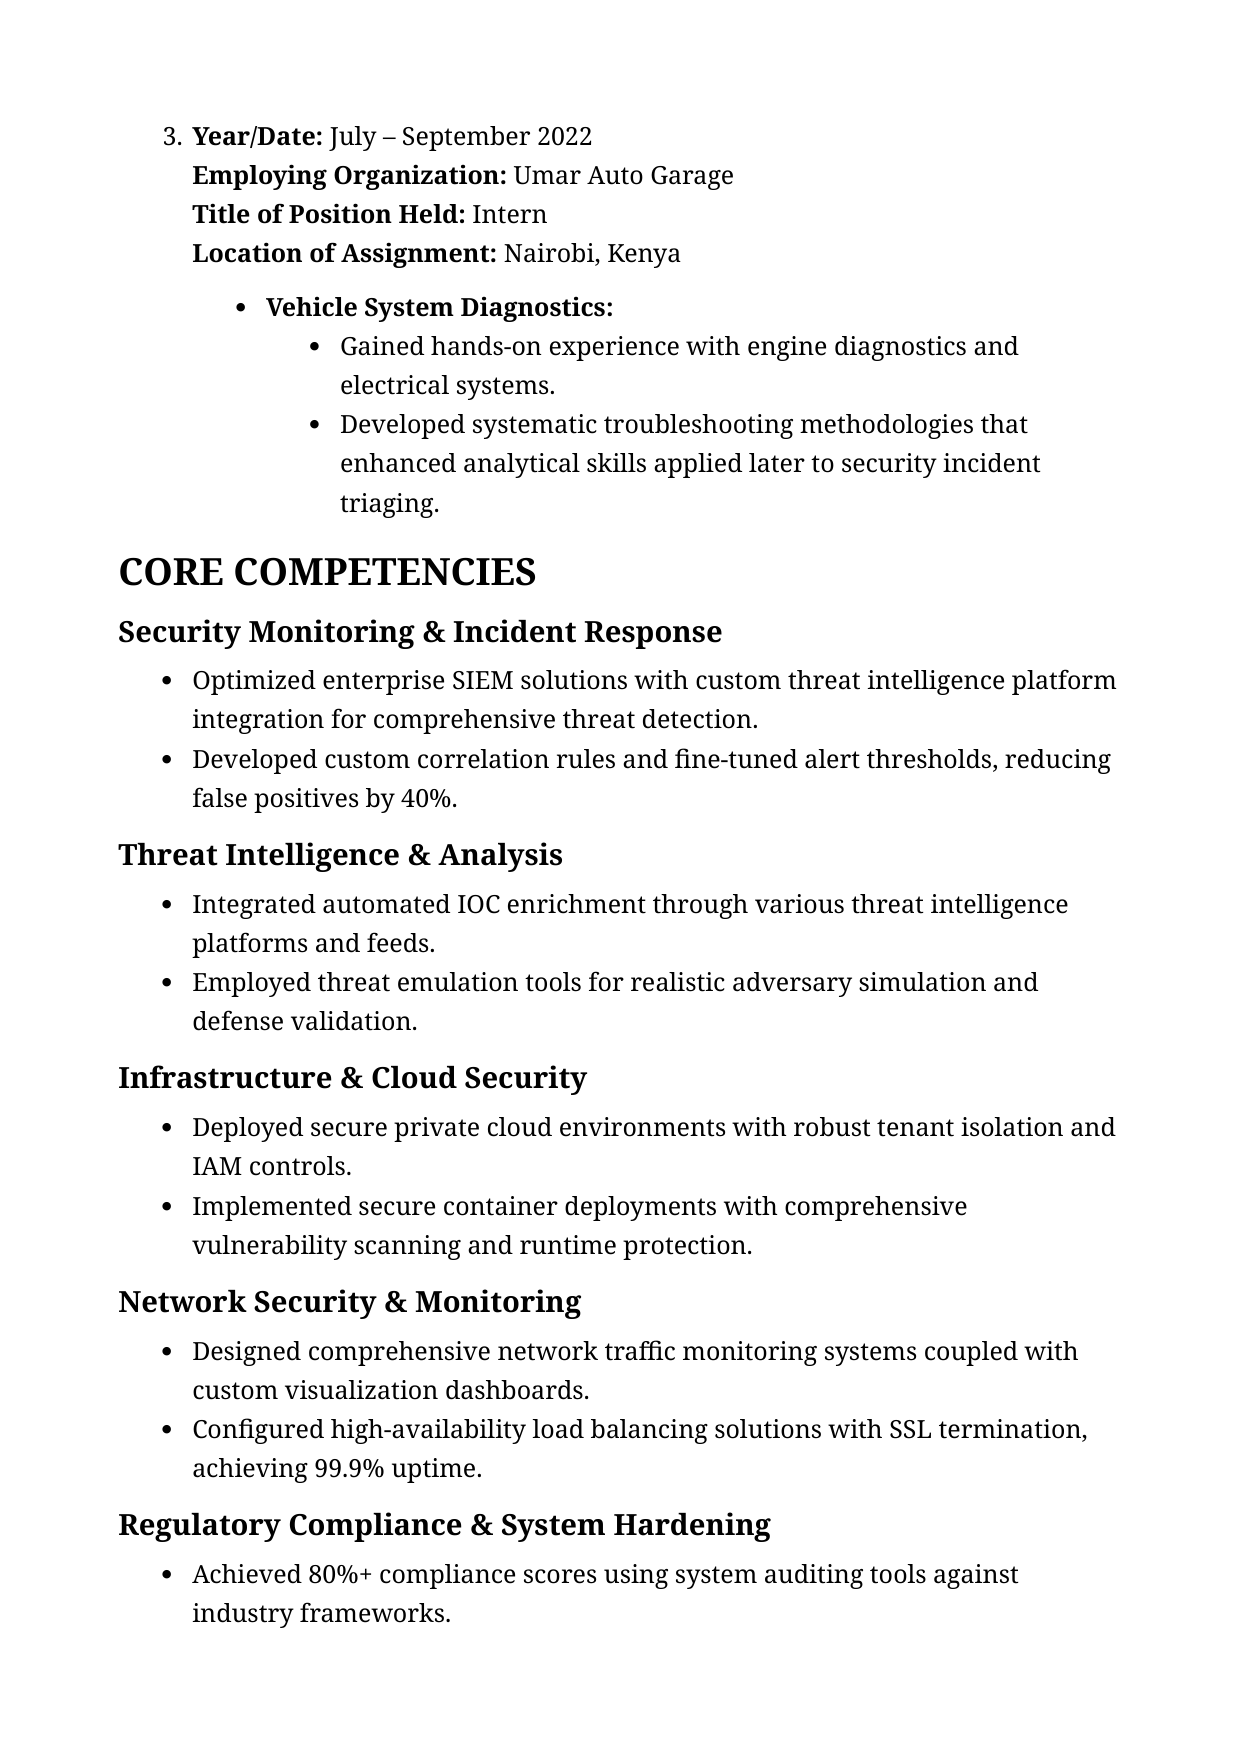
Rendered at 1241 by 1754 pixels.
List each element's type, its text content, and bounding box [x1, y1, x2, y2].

list Configured high-availability load balancing solutions with SSL termination, achieving 99.9% uptime. [162, 1412, 1122, 1485]
list Gained hands-on experience with engine diagnostics and electrical systems. [310, 328, 1122, 402]
list Designed comprehensive network traffic monitoring systems coupled with custom visualization dashboards. [162, 1333, 1122, 1407]
subtitle CORE COMPETENCIES [118, 545, 1122, 596]
subtitle Regulatory Compliance & System Hardening [118, 1504, 1122, 1544]
list Developed systematic troubleshooting methodologies that enhanced analytical skills applied later to security incident triaging. [310, 407, 1122, 519]
list Year/Date: July – September 2022 Employing Organization: Umar Auto Garage Title of Position Held: Intern Location of Assignment: Nairobi, Kenya [162, 118, 1122, 270]
subtitle Threat Intelligence & Analysis [118, 834, 1122, 874]
list Achieved 80%+ compliance scores using system auditing tools against industry frameworks. [162, 1557, 1122, 1630]
list Developed custom correlation rules and fine-tuned alert thresholds, reducing false positives by 40%. [162, 741, 1122, 814]
list Vehicle System Diagnostics: [236, 289, 1122, 323]
subtitle Infrastructure & Cloud Security [118, 1058, 1122, 1097]
list Implemented secure container deployments with comprehensive vulnerability scanning and runtime protection. [162, 1188, 1122, 1261]
list Integrated automated IOC enrichment through various threat intelligence platforms and feeds. [162, 886, 1122, 960]
subtitle Security Monitoring & Incident Response [118, 611, 1122, 651]
subtitle Network Security & Monitoring [118, 1281, 1122, 1321]
list Deployed secure private cloud environments with robust tenant isolation and IAM controls. [162, 1110, 1122, 1183]
list Employed threat emulation tools for realistic adversary simulation and defense validation. [162, 965, 1122, 1038]
list Optimized enterprise SIEM solutions with custom threat intelligence platform integration for comprehensive threat detection. [162, 663, 1122, 736]
